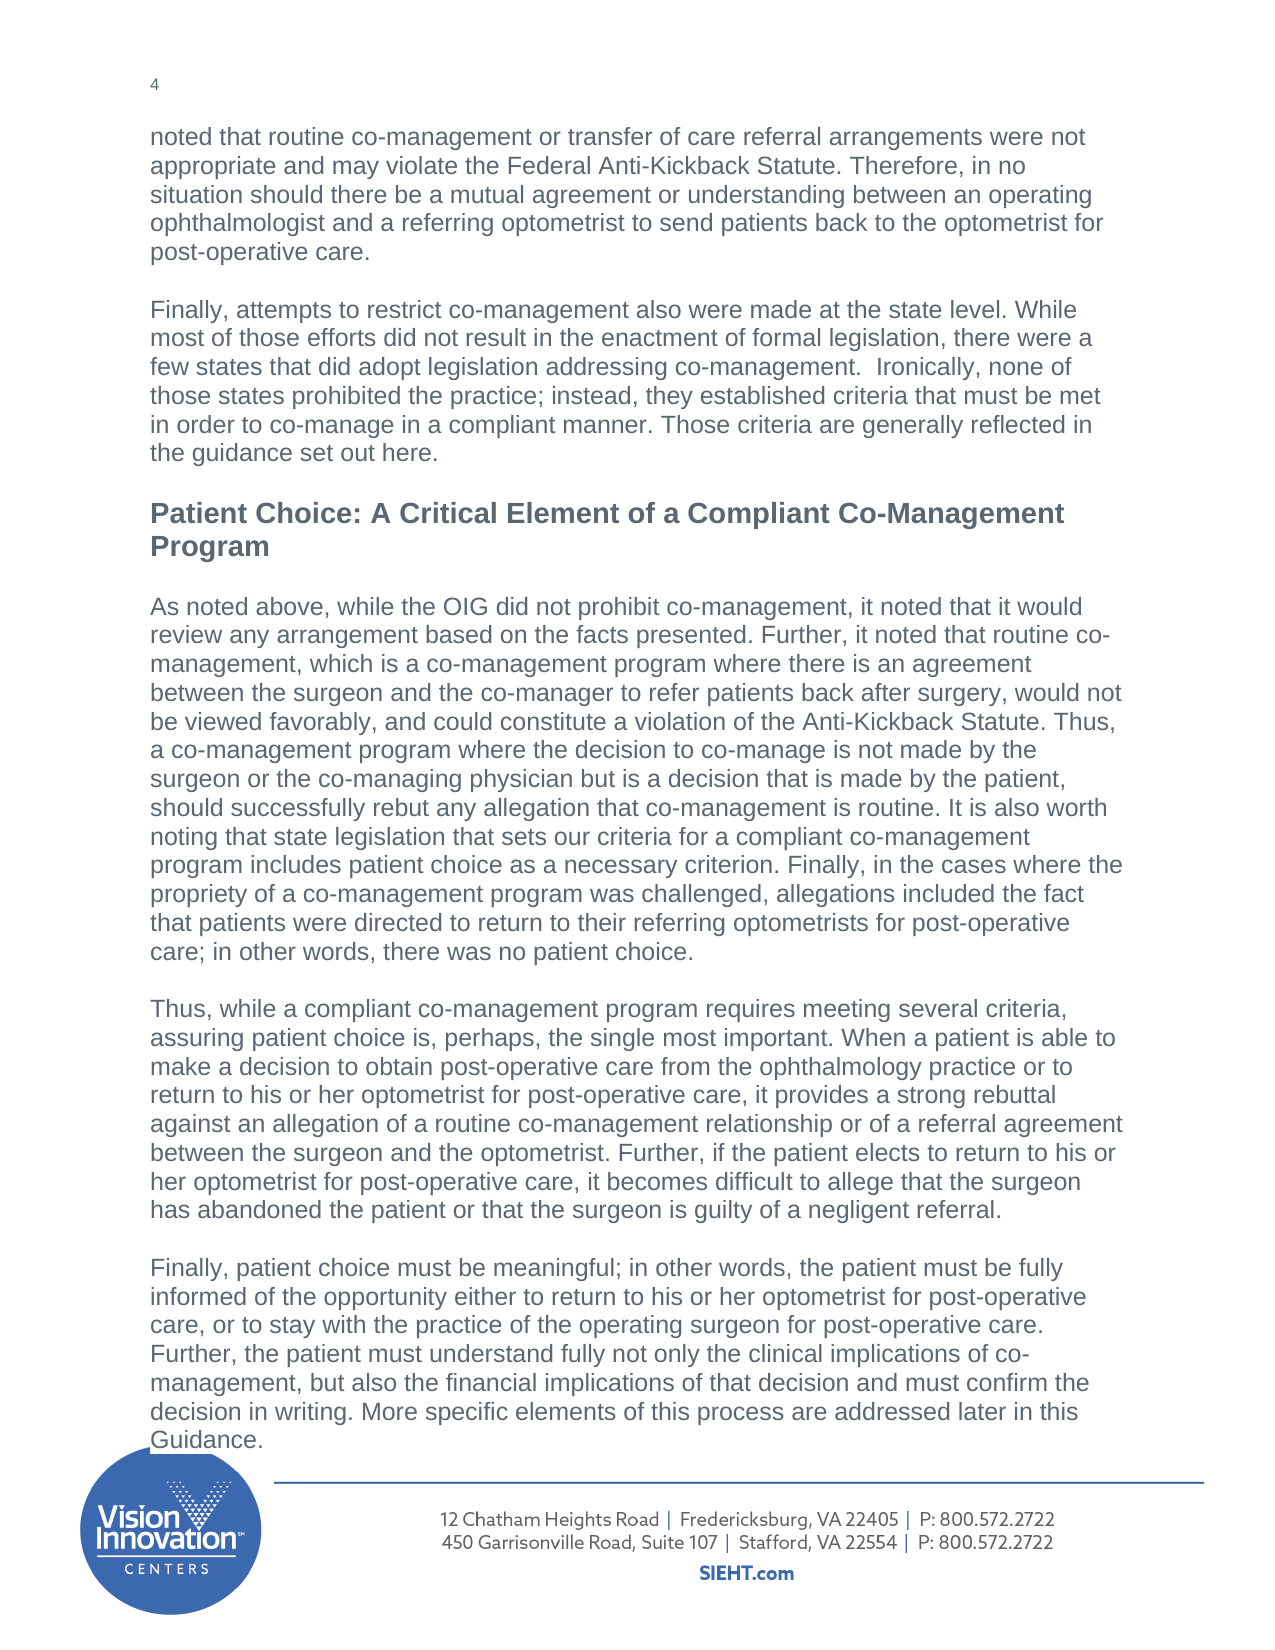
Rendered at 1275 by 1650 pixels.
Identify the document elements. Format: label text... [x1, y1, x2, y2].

picture [0, 0, 1275, 1650]
subtitle Patient Choice: A Critical Element of a Compliant Co-Management Program [150, 496, 1125, 563]
text As noted above, while the OIG did not prohibit co-management, it noted that it would review any arrangement based on the facts presented. Further, it noted that routine co-management, which is a co-management program where there is an agreement between the surgeon and the co-manager to refer patients back after surgery, would not be viewed favorably, and could constitute a violation of the Anti-Kickback Statute. Thus, a co-management program where the decision to co-manage is not made by the surgeon or the co-managing physician but is a decision that is made by the patient, should successfully rebut any allegation that co-management is routine. It is also worth noting that state legislation that sets our criteria for a compliant co-management program includes patient choice as a necessary criterion. Finally, in the cases where the propriety of a co-management program was challenged, allegations included the fact that patients were directed to return to their referring optometrists for post-operative care; in other words, there was no patient choice. [695, 592, 1125, 966]
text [150, 122, 1125, 266]
text Finally, attempts to restrict co-management also were made at the state level. While most of those efforts did not result in the enactment of formal legislation, there were a few states that did adopt legislation addressing co-management. Ironically, none of those states prohibited the practice; instead, they established criteria that must be met in order to co-manage in a compliant manner. Those criteria are generally reflected in the guidance set out here. [150, 295, 1125, 467]
text Finally, patient choice must be meaningful; in other words, the patient must be fully informed of the opportunity either to return to his or her optometrist for post-operative care, or to stay with the practice of the operating surgeon for post-operative care. Further, the patient must understand fully not only the clinical implications of co-management, but also the financial implications of that decision and must confirm the decision in writing. More specific elements of this process are addressed later in this Guidance. [264, 1253, 1125, 1454]
